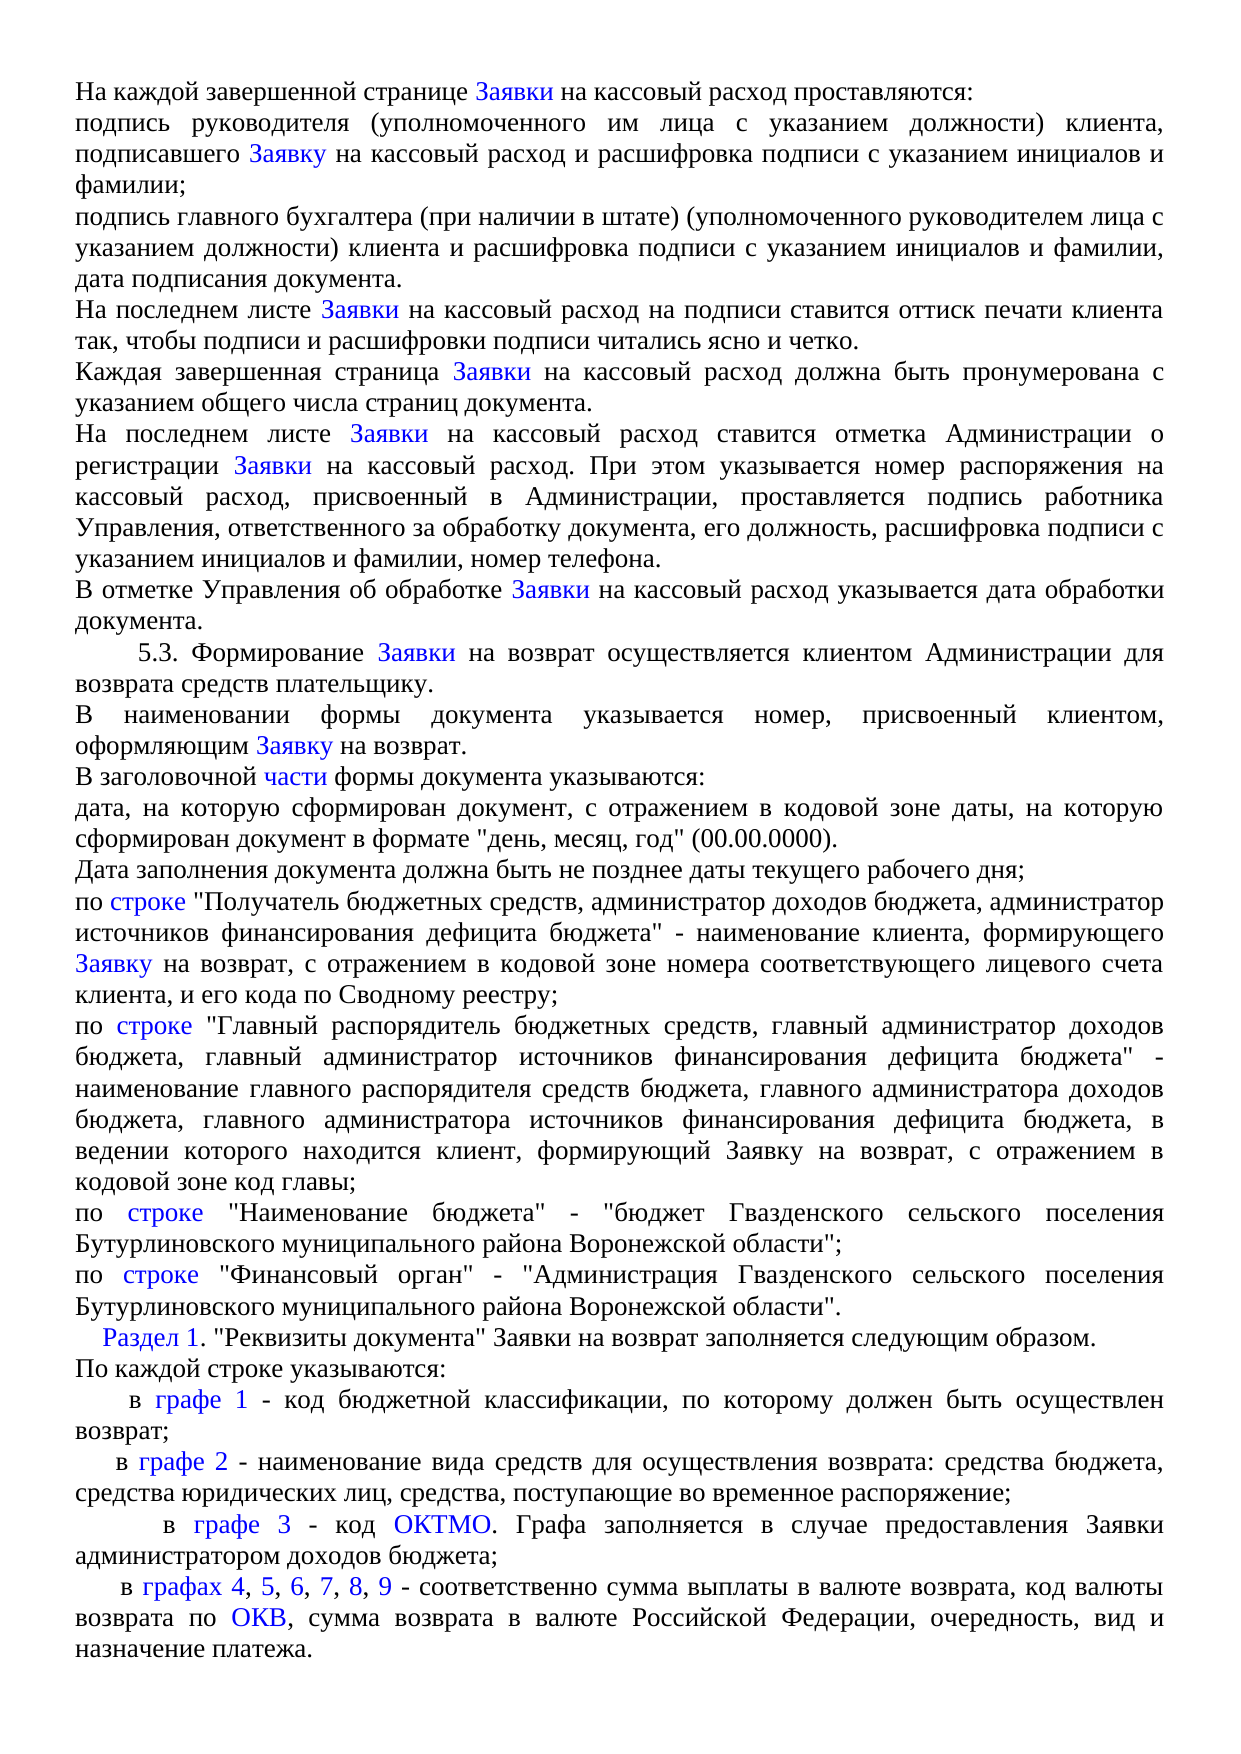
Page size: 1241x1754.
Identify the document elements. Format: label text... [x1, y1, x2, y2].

text по строке "Главный распорядитель бюджетных средств, главный администратор доходов бюджета, главный администратор источников финансирования дефицита бюджета" - наименование главного распорядителя средств бюджета, главного администратора доходов бюджета, главного администратора источников финансирования дефицита бюджета, в ведении которого находится клиент, формирующий Заявку на возврат, с отражением в кодовой зоне код главы; [75, 1009, 1165, 1196]
text в графе 3 - код ОКТМО. Графа заполняется в случае предоставления Заявки администратором доходов бюджета; [75, 1508, 1165, 1570]
text в графе 1 - код бюджетной классификации, по которому должен быть осуществлен возврат; [75, 1383, 1165, 1445]
text 5.3. Формирование Заявки на возврат осуществляется клиентом Администрации для возврата средств плательщику. [75, 636, 1165, 698]
text подпись главного бухгалтера (при наличии в штате) (уполномоченного руководителем лица с указанием должности) клиента и расшифровка подписи с указанием инициалов и фамилии, дата подписания документа. [75, 199, 1165, 293]
text По каждой строке указываются: [75, 1352, 1165, 1383]
text по строке "Наименование бюджета" - "бюджет Гвазденского сельского поселения Бутурлиновского муниципального района Воронежской области"; [75, 1196, 1165, 1258]
text по строке "Получатель бюджетных средств, администратор доходов бюджета, администратор источников финансирования дефицита бюджета" - наименование клиента, формирующего Заявку на возврат, с отражением в кодовой зоне номера соответствующего лицевого счета клиента, и его кода по Сводному реестру; [75, 885, 1165, 1009]
text подпись руководителя (уполномоченного им лица с указанием должности) клиента, подписавшего Заявку на кассовый расход и расшифровка подписи с указанием инициалов и фамилии; [75, 106, 1165, 199]
text На последнем листе Заявки на кассовый расход на подписи ставится оттиск печати клиента так, чтобы подписи и расшифровки подписи читались ясно и четко. [75, 293, 1165, 355]
text На последнем листе Заявки на кассовый расход ставится отметка Администрации о регистрации Заявки на кассовый расход. При этом указывается номер распоряжения на кассовый расход, присвоенный в Администрации, проставляется подпись работника Управления, ответственного за обработку документа, его должность, расшифровка подписи с указанием инициалов и фамилии, номер телефона. [75, 418, 1165, 573]
text Дата заполнения документа должна быть не позднее даты текущего рабочего дня; [75, 854, 1165, 885]
text Каждая завершенная страница Заявки на кассовый расход должна быть пронумерована с указанием общего числа страниц документа. [75, 355, 1165, 418]
text Раздел 1. "Реквизиты документа" Заявки на возврат заполняется следующим образом. [75, 1321, 1165, 1352]
text в графах 4, 5, 6, 7, 8, 9 - соответственно сумма выплаты в валюте возврата, код валюты возврата по ОКВ, сумма возврата в валюте Российской Федерации, очередность, вид и назначение платежа. [75, 1570, 1165, 1663]
text в графе 2 - наименование вида средств для осуществления возврата: средства бюджета, средства юридических лиц, средства, поступающие во временное распоряжение; [75, 1445, 1165, 1508]
text На каждой завершенной странице Заявки на кассовый расход проставляются: [75, 75, 1165, 106]
text В отметке Управления об обработке Заявки на кассовый расход указывается дата обработки документа. [75, 573, 1165, 636]
text В наименовании формы документа указывается номер, присвоенный клиентом, оформляющим Заявку на возврат. [75, 698, 1165, 760]
text В заголовочной части формы документа указываются: [75, 760, 1165, 791]
text по строке "Финансовый орган" - "Администрация Гвазденского сельского поселения Бутурлиновского муниципального района Воронежской области". [75, 1258, 1165, 1321]
text дата, на которую сформирован документ, с отражением в кодовой зоне даты, на которую сформирован документ в формате "день, месяц, год" (00.00.0000). [75, 791, 1165, 854]
